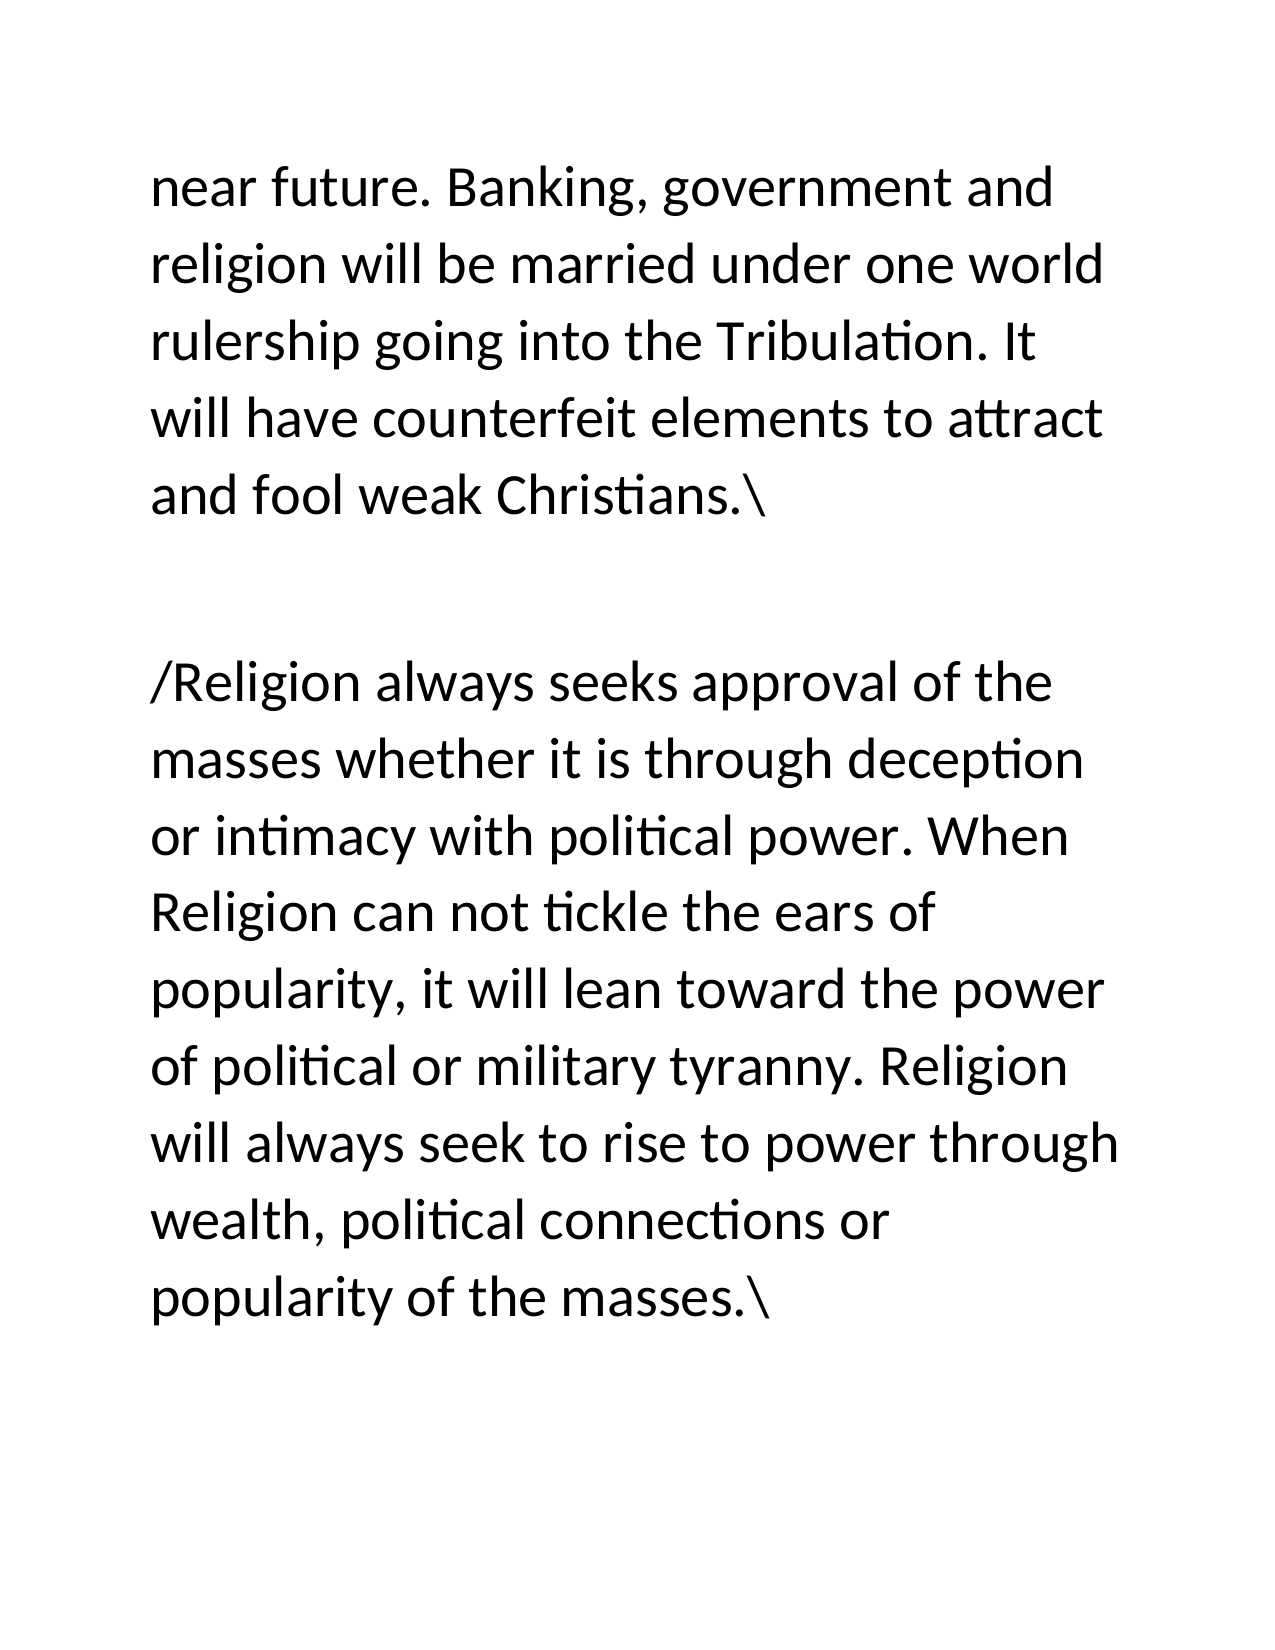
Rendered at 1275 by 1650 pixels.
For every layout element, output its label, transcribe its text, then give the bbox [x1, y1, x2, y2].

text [150, 150, 1125, 529]
text /Religion always seeks approval of the masses whether it is through deception or intimacy with political power. When Religion can not tickle the ears of popularity, it will lean toward the power of political or military tyranny. Religion will always seek to rise to power through wealth, political connections or popularity of the masses.\ [150, 644, 1125, 1331]
